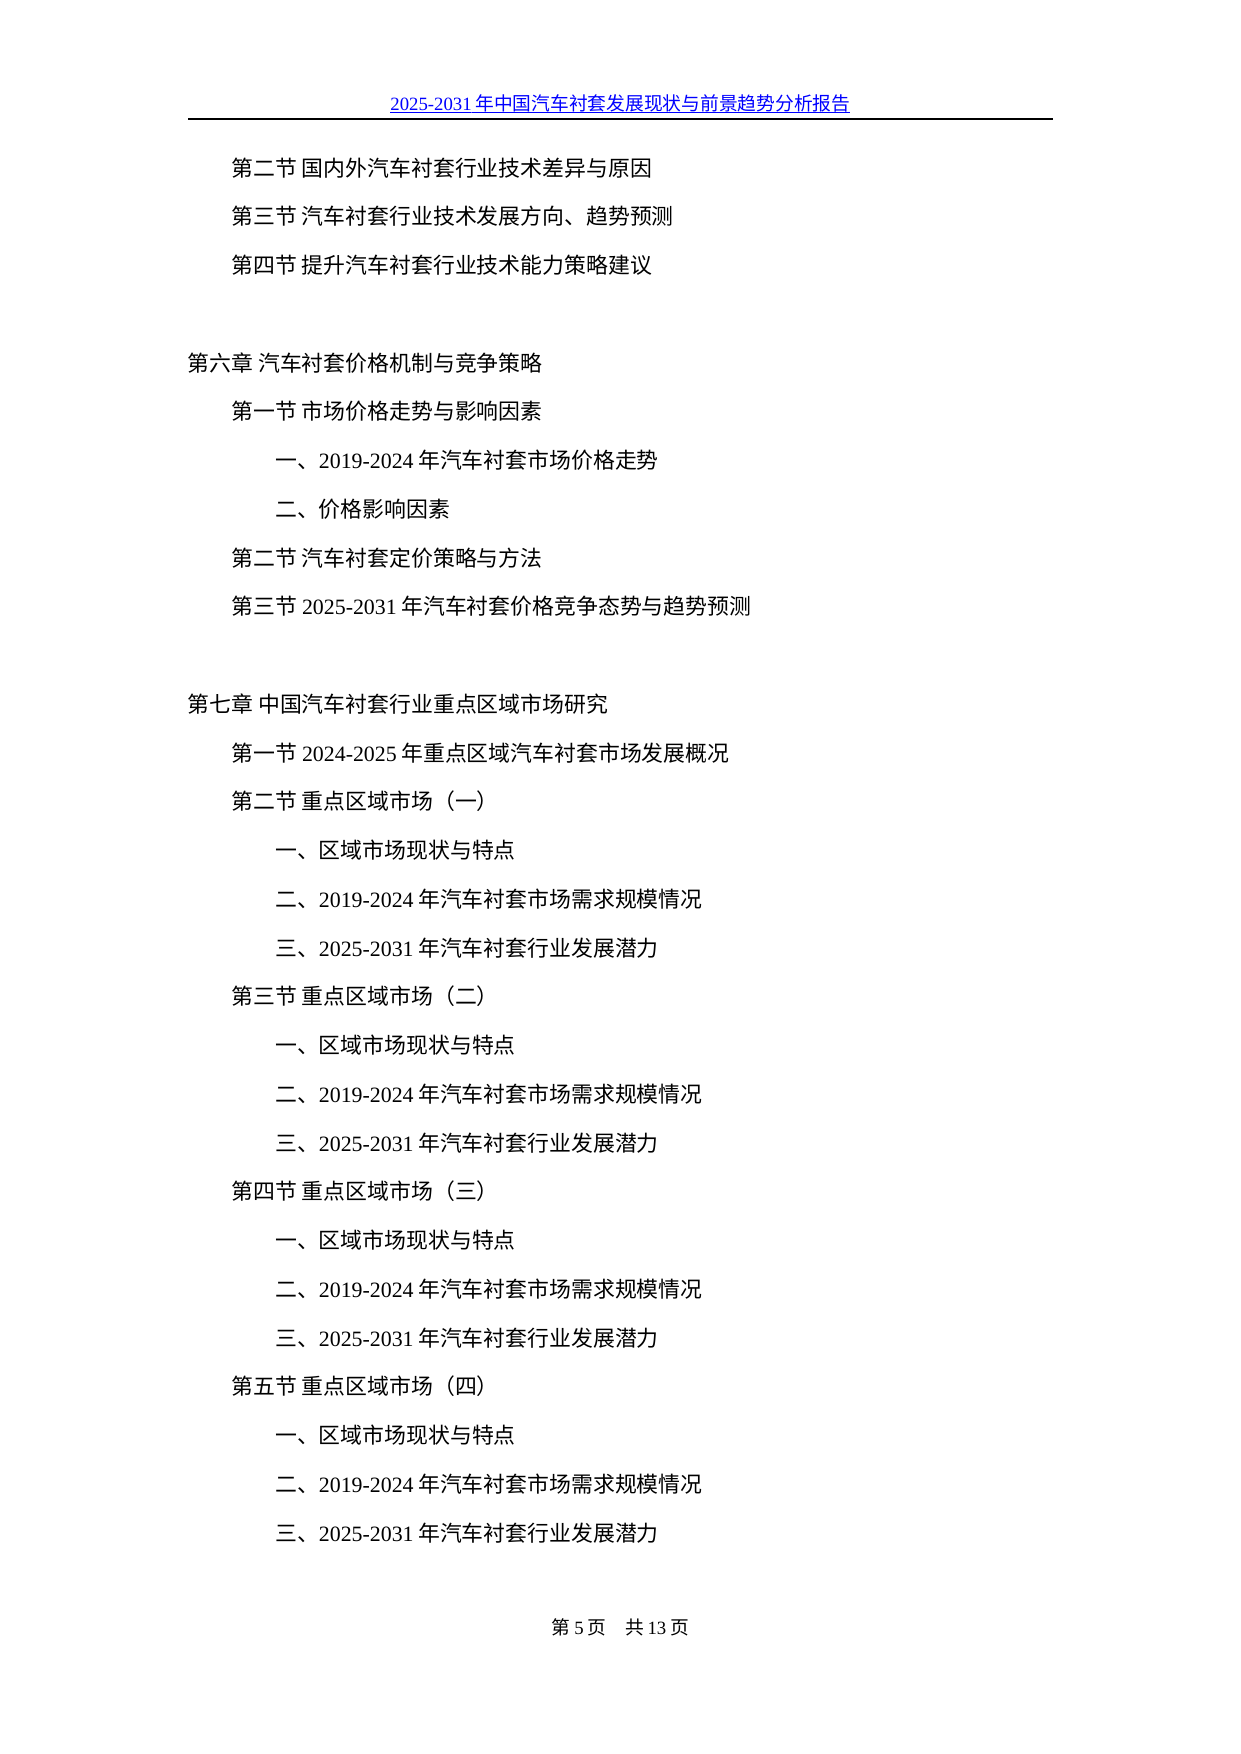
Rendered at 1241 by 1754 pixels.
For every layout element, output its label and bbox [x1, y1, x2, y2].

text [187, 150, 1053, 1548]
